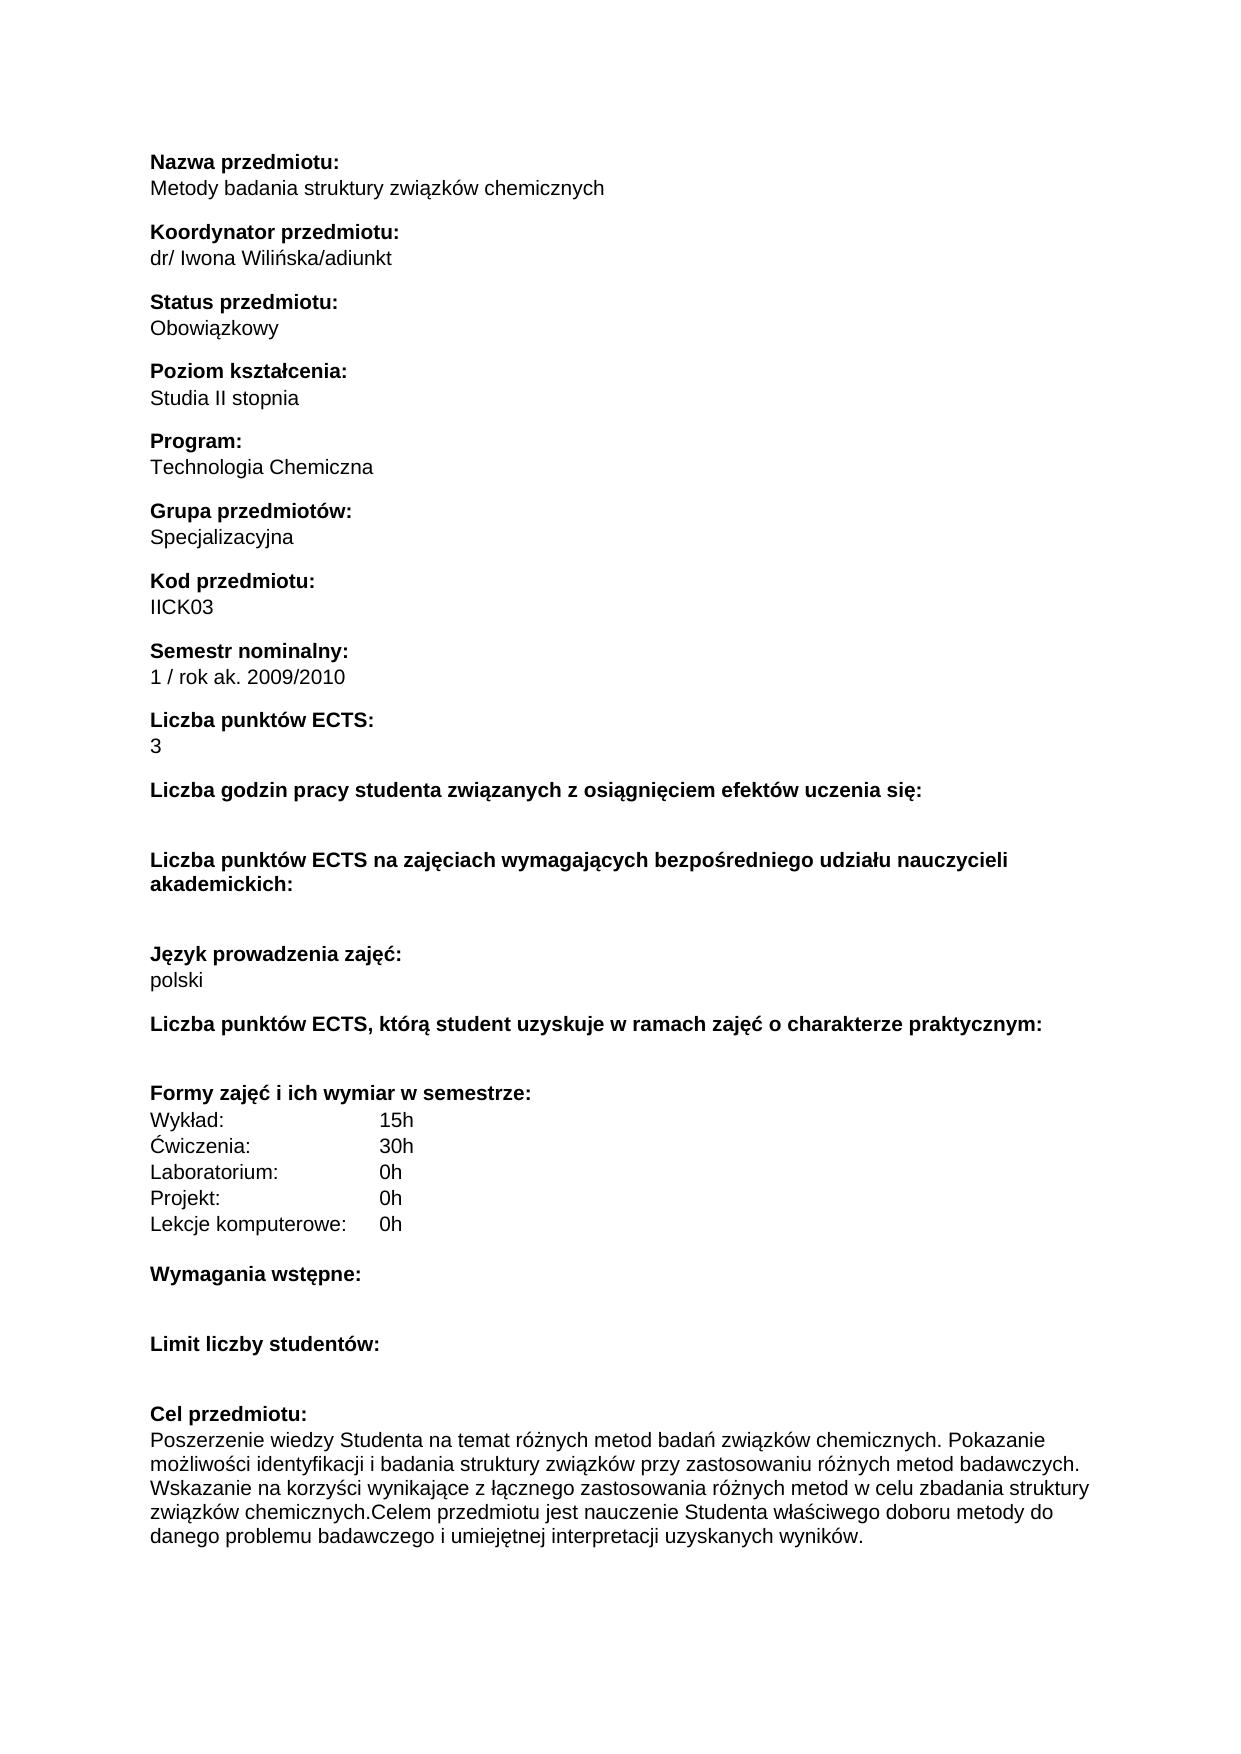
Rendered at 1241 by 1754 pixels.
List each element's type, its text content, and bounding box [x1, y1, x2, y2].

text Liczba punktów ECTS: [150, 708, 1090, 732]
text Program: [150, 429, 1090, 453]
text Poszerzenie wiedzy Studenta na temat różnych metod badań związków chemicznych. Pokazanie możliwości identyfikacji i badania struktury związków przy zastosowaniu różnych metod badawczych. Wskazanie na korzyści wynikające z łącznego zastosowania różnych metod w celu zbadania struktury związków chemicznych.Celem przedmiotu jest nauczenie Studenta właściwego doboru metody do danego problemu badawczego i umiejętnej interpretacji uzyskanych wyników. [150, 1428, 1090, 1547]
text Technologia Chemiczna [150, 455, 1090, 479]
text Poziom kształcenia: [150, 359, 1090, 383]
table_cell Laboratorium: [140, 1160, 367, 1184]
table_cell 0h [369, 1158, 597, 1184]
text Specjalizacyjna [150, 525, 1090, 549]
text Koordynator przedmiotu: [150, 220, 1090, 244]
table_cell Ćwiczenia: [140, 1134, 367, 1158]
text dr/ Iwona Wilińska/adiunkt [150, 246, 1090, 270]
text IICK03 [150, 595, 1090, 619]
text Status przedmiotu: [150, 289, 1090, 313]
text Liczba punktów ECTS na zajęciach wymagających bezpośredniego udziału nauczycieli akademickich: [150, 848, 1090, 896]
text 3 [150, 734, 1090, 758]
text Liczba punktów ECTS, którą student uzyskuje w ramach zajęć o charakterze praktycznym: [150, 1011, 1090, 1035]
text Liczba godzin pracy studenta związanych z osiągnięciem efektów uczenia się: [150, 778, 1090, 802]
text Limit liczby studentów: [150, 1332, 1090, 1356]
table_cell Lekcje komputerowe: [140, 1212, 367, 1236]
text polski [150, 968, 1090, 992]
text Cel przedmiotu: [150, 1402, 1090, 1426]
text Metody badania struktury związków chemicznych [150, 176, 1090, 200]
text Semestr nominalny: [150, 638, 1090, 662]
table_cell Projekt: [140, 1186, 367, 1210]
text Nazwa przedmiotu: [150, 150, 1090, 174]
text Kod przedmiotu: [150, 569, 1090, 593]
text Studia II stopnia [150, 385, 1090, 409]
table_header Wykład: [140, 1108, 367, 1132]
text Grupa przedmiotów: [150, 499, 1090, 523]
text Wymagania wstępne: [150, 1262, 1090, 1286]
table_cell 0h [369, 1210, 597, 1236]
text Obowiązkowy [150, 316, 1090, 339]
text Język prowadzenia zajęć: [150, 942, 1090, 966]
text 1 / rok ak. 2009/2010 [150, 664, 1090, 688]
table_header 15h [369, 1108, 597, 1132]
table_cell 0h [369, 1184, 597, 1210]
table_cell 30h [369, 1132, 597, 1158]
text Formy zajęć i ich wymiar w semestrze: [150, 1081, 1090, 1105]
